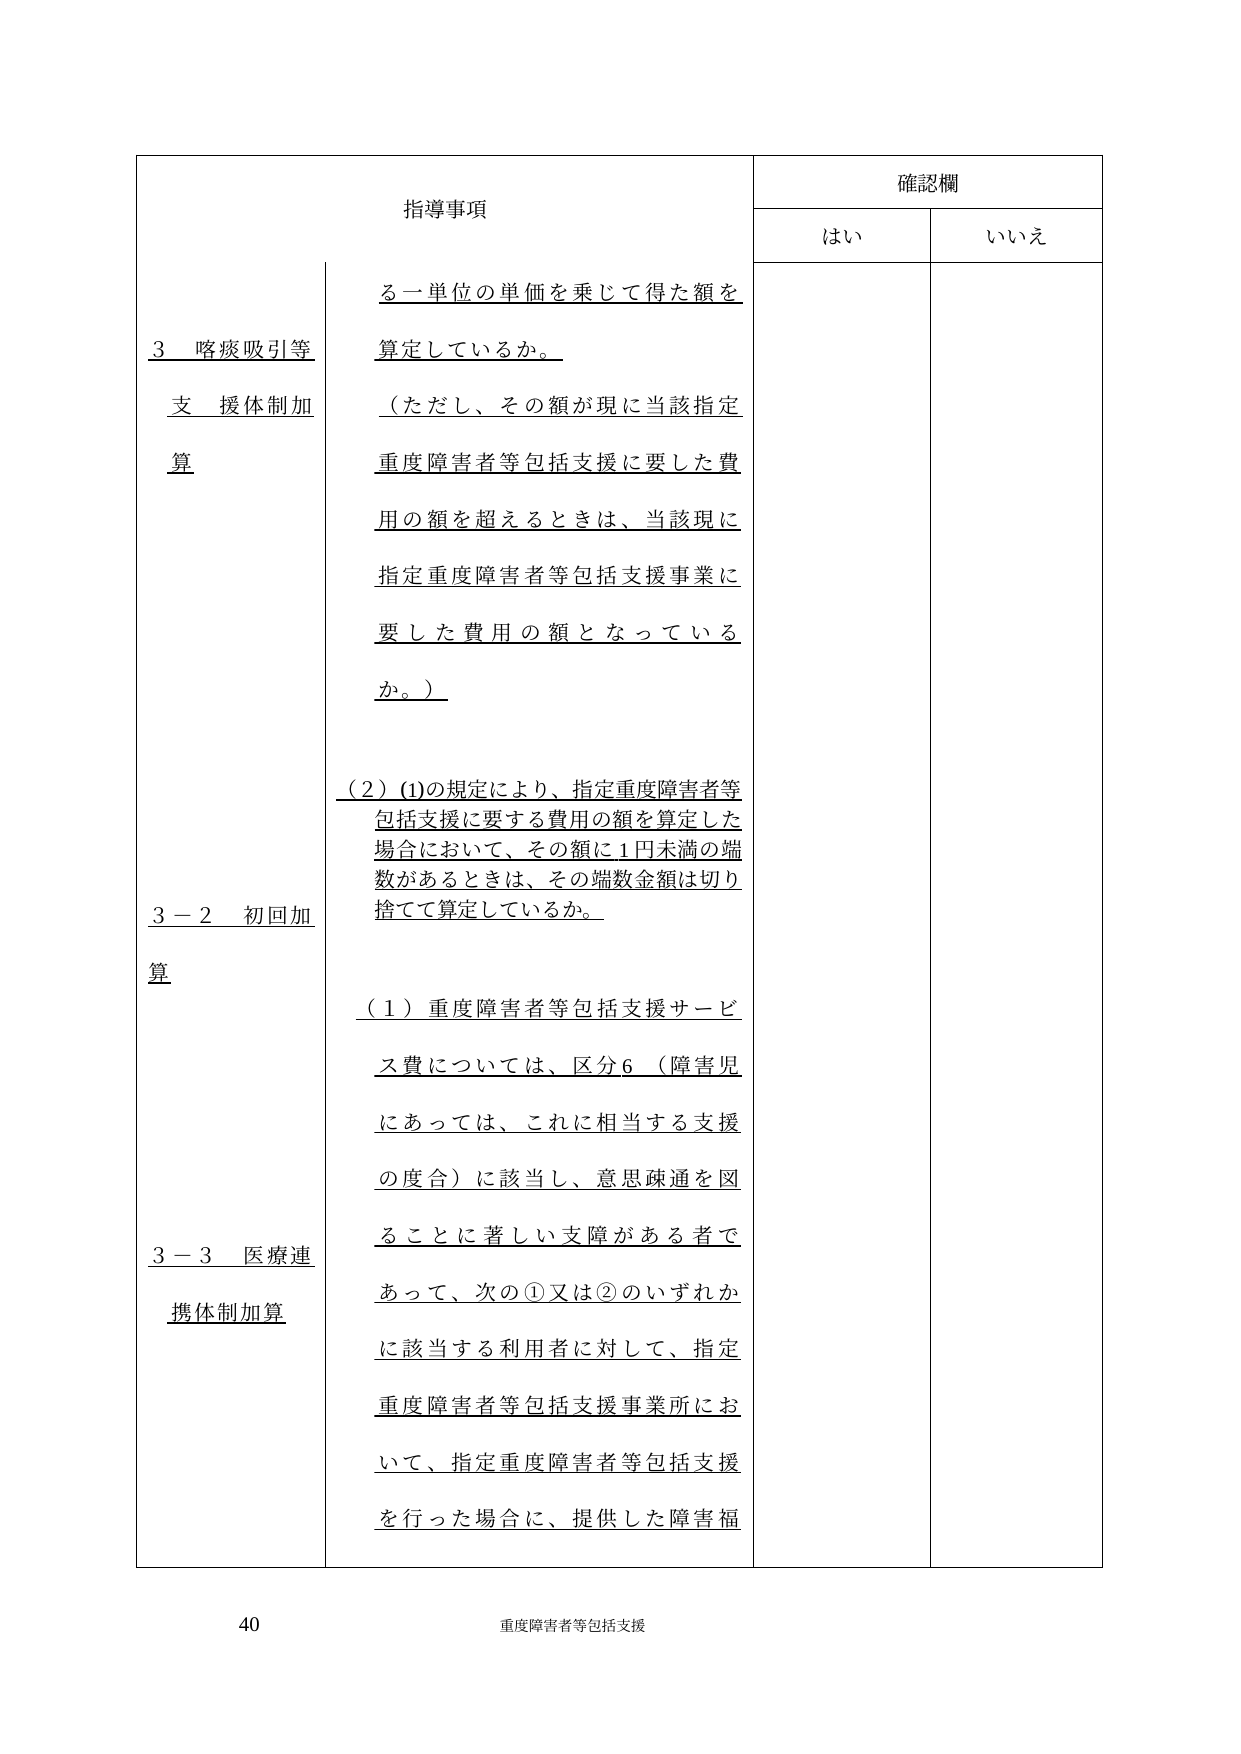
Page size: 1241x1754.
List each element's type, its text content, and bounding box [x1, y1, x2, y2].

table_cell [137, 262, 325, 1567]
table_cell はい [754, 209, 930, 262]
table_cell [931, 263, 1102, 1567]
table_header 指導事項 [137, 156, 753, 262]
table_header 確認欄 [754, 156, 1102, 208]
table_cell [326, 262, 753, 1567]
table_cell [754, 263, 930, 1567]
table_cell いいえ [931, 209, 1102, 262]
